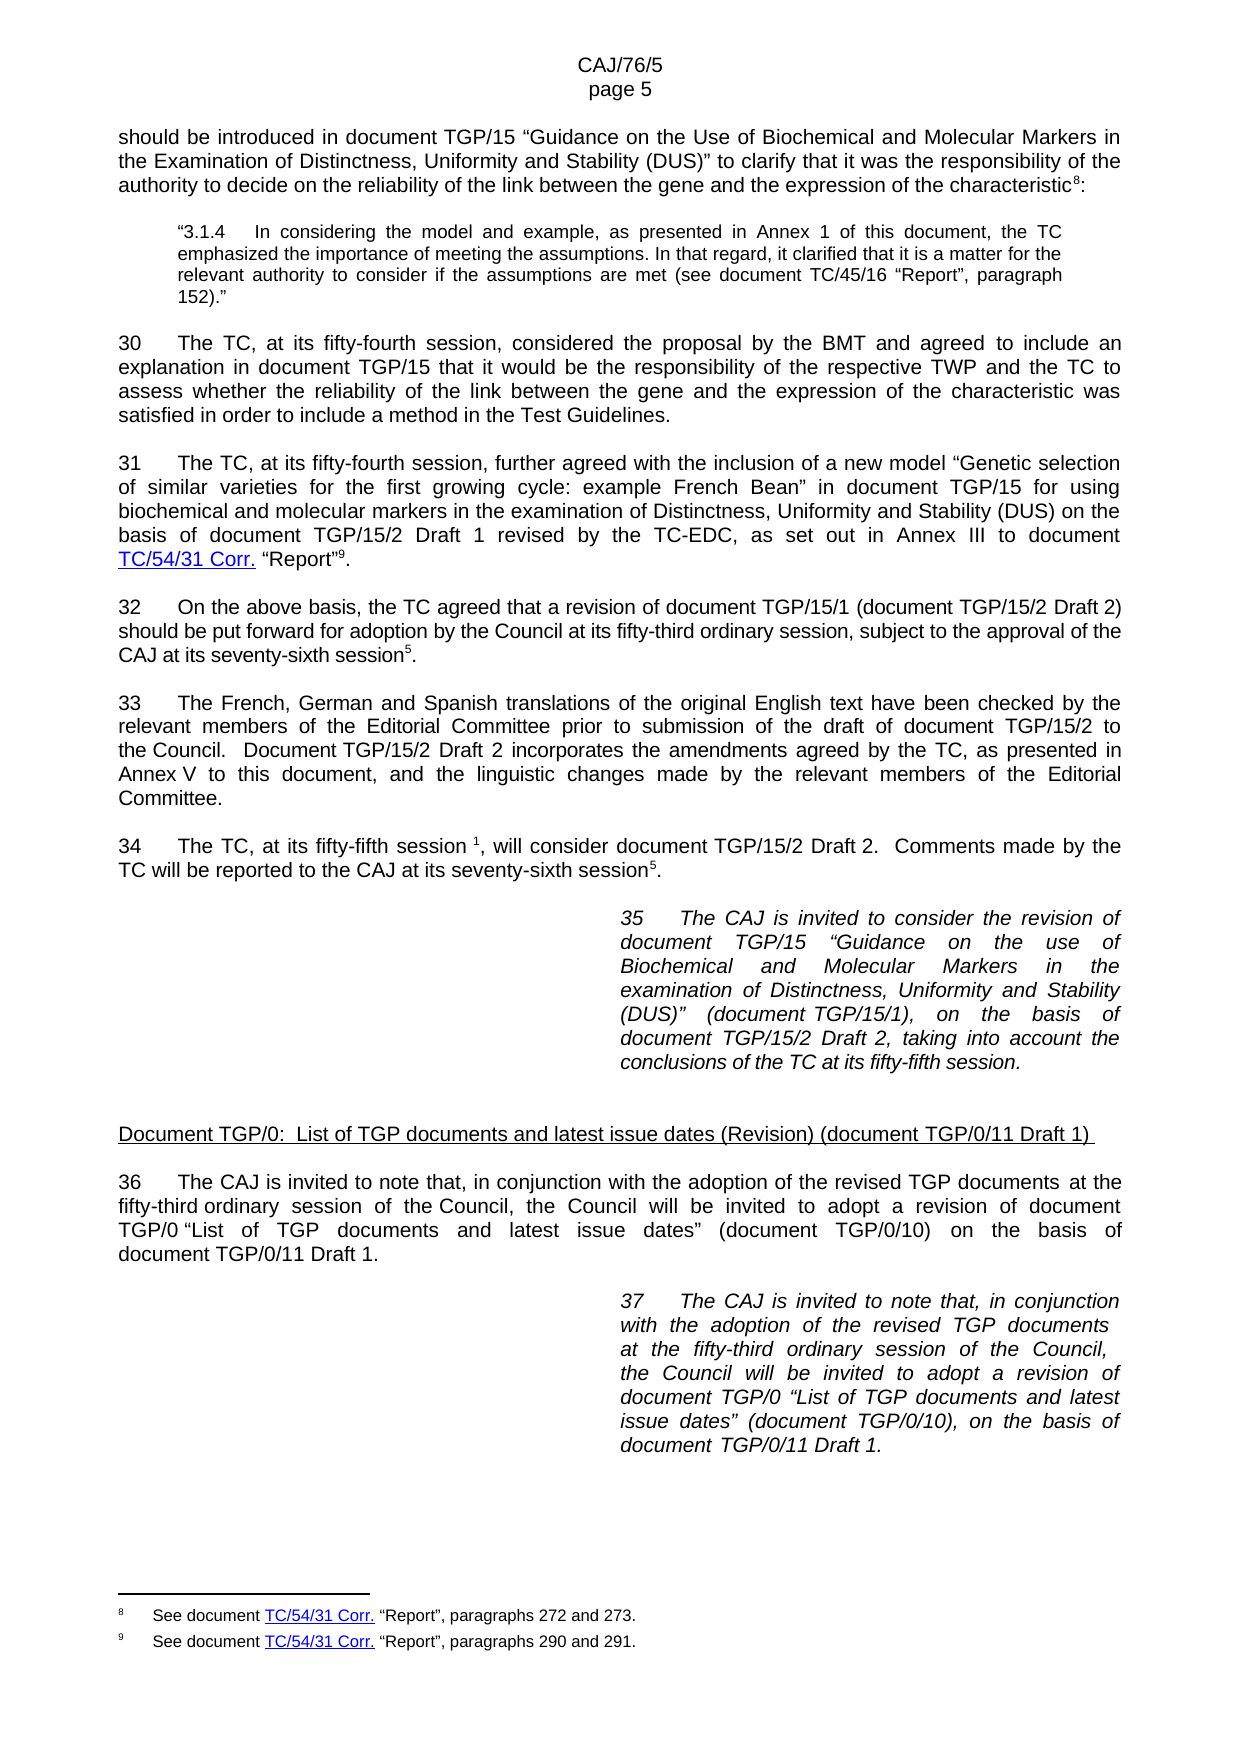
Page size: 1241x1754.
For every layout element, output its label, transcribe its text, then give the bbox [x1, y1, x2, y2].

text The TC, at its fifty-fourth session, further agreed with the inclusion of a new model “Genetic selection of similar varieties for the first growing cycle: example French Bean” in document TGP/15 for using biochemical and molecular markers in the examination of Distinctness, Uniformity and Stability (DUS) on the basis of document TGP/15/2 Draft 1 revised by the TC-EDC, as set out in Annex III to document TC/54/31 Corr. “Report”. [118, 451, 1122, 571]
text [118, 125, 1122, 197]
text The CAJ is invited to note that, in conjunction with the adoption of the revised TGP documents at the fifty-third ordinary session of the Council, the Council will be invited to adopt a revision of document TGP/0 “List of TGP documents and latest issue dates” (document TGP/0/10) on the basis of document TGP/0/11 Draft 1. [118, 1169, 1122, 1265]
text The CAJ is invited to consider the revision of document TGP/15 “Guidance on the use of Biochemical and Molecular Markers in the examination of Distinctness, Uniformity and Stability (DUS)” (document TGP/15/1), on the basis of document TGP/15/2 Draft 2, taking into account the conclusions of the TC at its fifty-fifth session. [620, 906, 1122, 1074]
text The TC, at its fifty-fifth session 1, will consider document TGP/15/2 Draft 2. Comments made by the TC will be reported to the CAJ at its seventy-sixth session5. [118, 834, 1122, 882]
text “3.1.4 In considering the model and example, as presented in Annex 1 of this document, the TC emphasized the importance of meeting the assumptions. In that regard, it clarified that it is a matter for the relevant authority to consider if the assumptions are met (see document TC/45/16 “Report”, paragraph 152).” [177, 221, 1063, 307]
text The TC, at its fifty-fourth session, considered the proposal by the BMT and agreed to include an explanation in document TGP/15 that it would be the responsibility of the respective TWP and the TC to assess whether the reliability of the link between the gene and the expression of the characteristic was satisfied in order to include a method in the Test Guidelines. [118, 331, 1122, 427]
text The French, German and Spanish translations of the original English text have been checked by the relevant members of the Editorial Committee prior to submission of the draft of document TGP/15/2 to the Council. Document TGP/15/2 Draft 2 incorporates the amendments agreed by the TC, as presented in Annex V to this document, and the linguistic changes made by the relevant members of the Editorial Committee. [118, 690, 1122, 810]
subtitle Document TGP/0: List of TGP documents and latest issue dates (Revision) (document TGP/0/11 Draft 1) [118, 1122, 1122, 1146]
text On the above basis, the TC agreed that a revision of document TGP/15/1 (document TGP/15/2 Draft 2) should be put forward for adoption by the Council at its fifty-third ordinary session, subject to the approval of the CAJ at its seventy-sixth session5. [118, 594, 1122, 666]
text The CAJ is invited to note that, in conjunction with the adoption of the revised TGP documents at the fifty-third ordinary session of the Council, the Council will be invited to adopt a revision of document TGP/0 “List of TGP documents and latest issue dates” (document TGP/0/10), on the basis of document TGP/0/11 Draft 1. [620, 1289, 1122, 1457]
